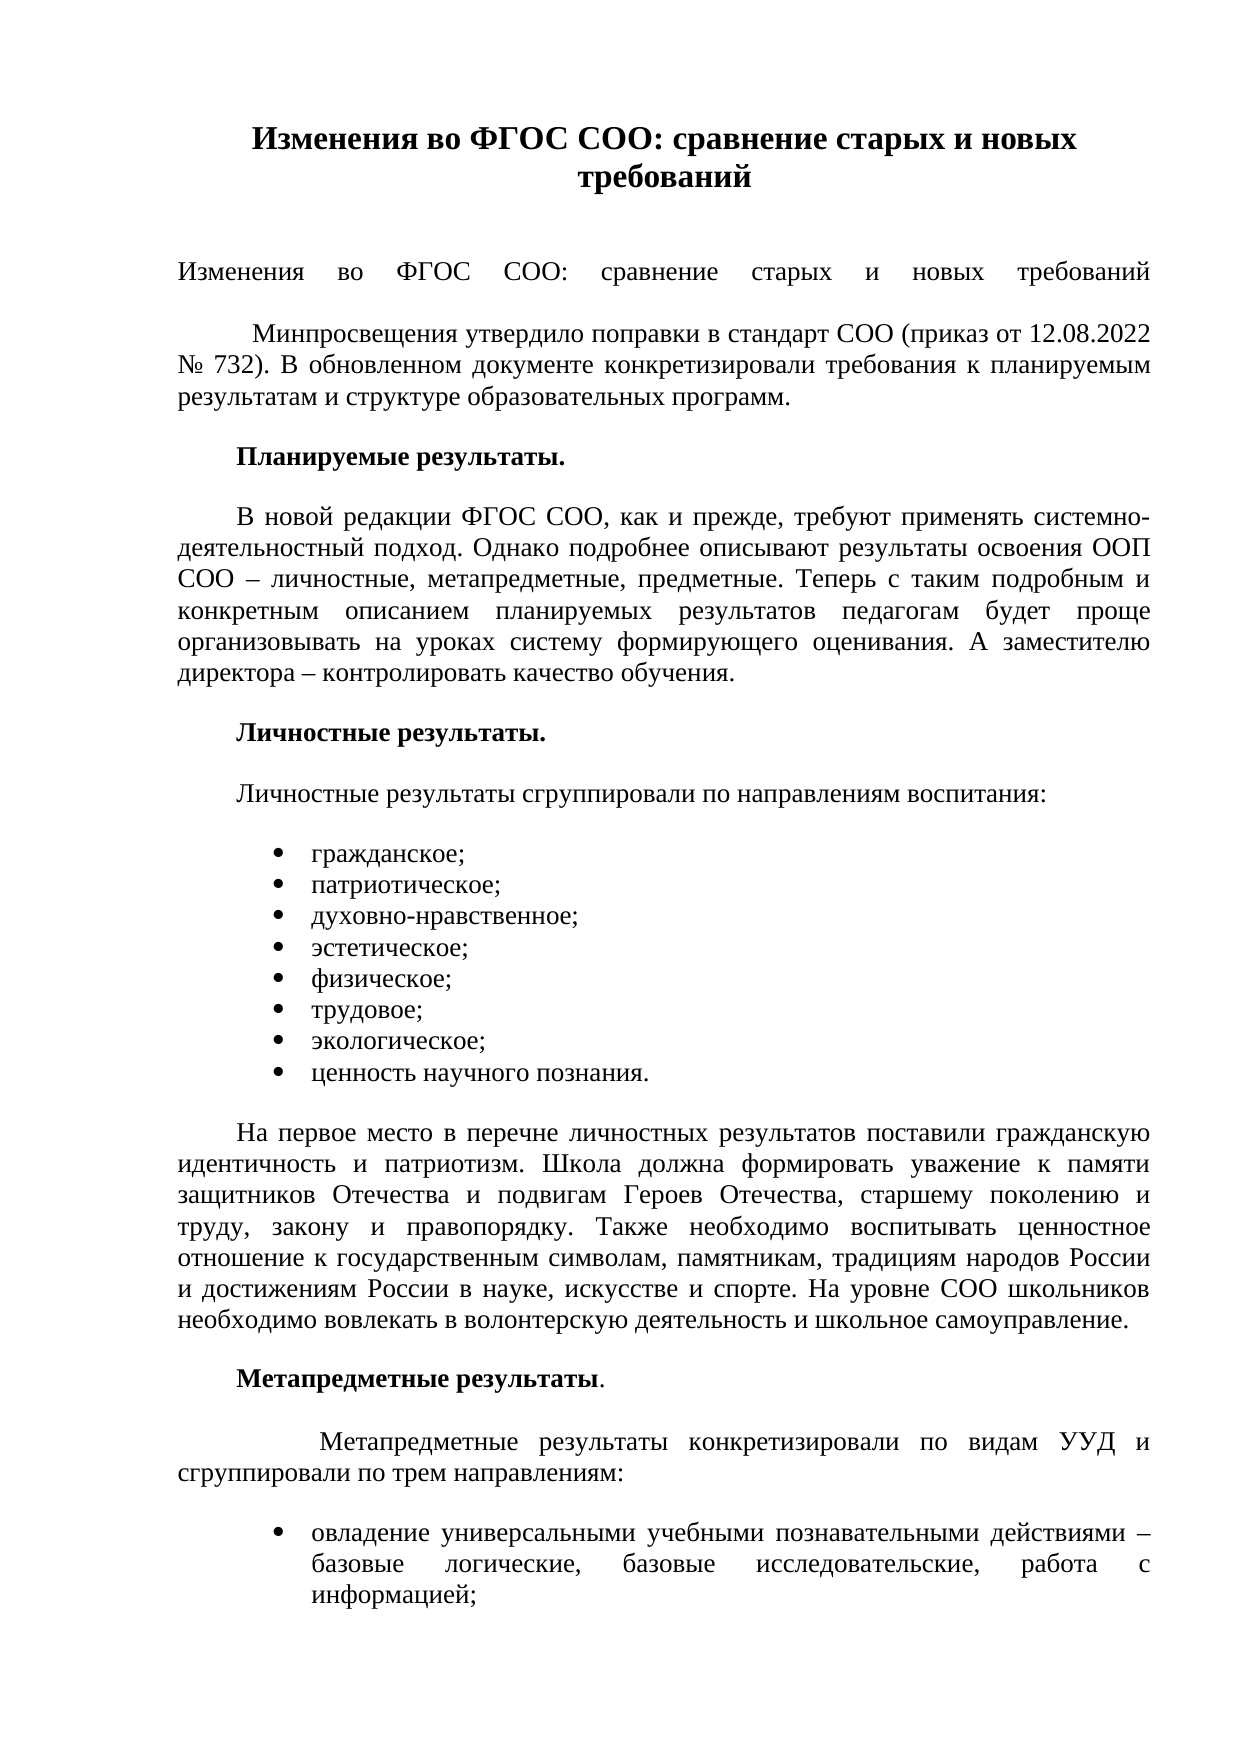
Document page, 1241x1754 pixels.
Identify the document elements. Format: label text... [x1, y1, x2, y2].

list эстетическое; [274, 931, 1152, 962]
text Планируемые результаты. [177, 440, 1152, 471]
text Метапредметные результаты конкретизировали по видам УУД и сгруппировали по трем направлениям: [177, 1393, 1152, 1487]
text Личностные результаты. [177, 716, 1152, 747]
text Личностные результаты сгруппировали по направлениям воспитания: [177, 777, 1152, 808]
text Изменения во ФГОС СОО: сравнение старых и новых требований Минпросвещения утвердило поправки в стандарт СОО (приказ от 12.08.2022 № 732). В обновленном документе конкретизировали требования к планируемым результатам и структуре образовательных программ. [177, 224, 1152, 411]
list экологическое; [274, 1024, 1152, 1056]
list патриотическое; [274, 868, 1152, 899]
text Изменения во ФГОС СОО: сравнение старых и новых требований [177, 118, 1152, 195]
list физическое; [274, 962, 1152, 993]
text На первое место в перечне личностных результатов поставили гражданскую идентичность и патриотизм. Школа должна формировать уважение к памяти защитников Отечества и подвигам Героев Отечества, старшему поколению и труду, закону и правопорядку. Также необходимо воспитывать ценностное отношение к государственным символам, памятникам, традициям народов России и достижениям России в науке, искусстве и спорте. На уровне СОО школьников необходимо вовлекать в волонтерскую деятельность и школьное самоуправление. [177, 1116, 1152, 1334]
text Метапредметные результаты. [177, 1362, 1152, 1393]
list ценность научного познания. [274, 1056, 1152, 1087]
text В новой редакции ФГОС СОО, как и прежде, требуют применять системно- деятельностный подход. Однако подробнее описывают результаты освоения ООП СОО – личностные, метапредметные, предметные. Теперь с таким подробным и конкретным описанием планируемых результатов педагогам будет проще организовывать на уроках систему формирующего оценивания. А заместителю директора – контролировать качество обучения. [177, 500, 1152, 687]
list трудовое; [274, 993, 1152, 1024]
list духовно-нравственное; [274, 899, 1152, 931]
list гражданское; [274, 837, 1152, 868]
list овладение универсальными учебными познавательными действиями – базовые логические, базовые исследовательские, работа с информацией; [274, 1516, 1152, 1609]
